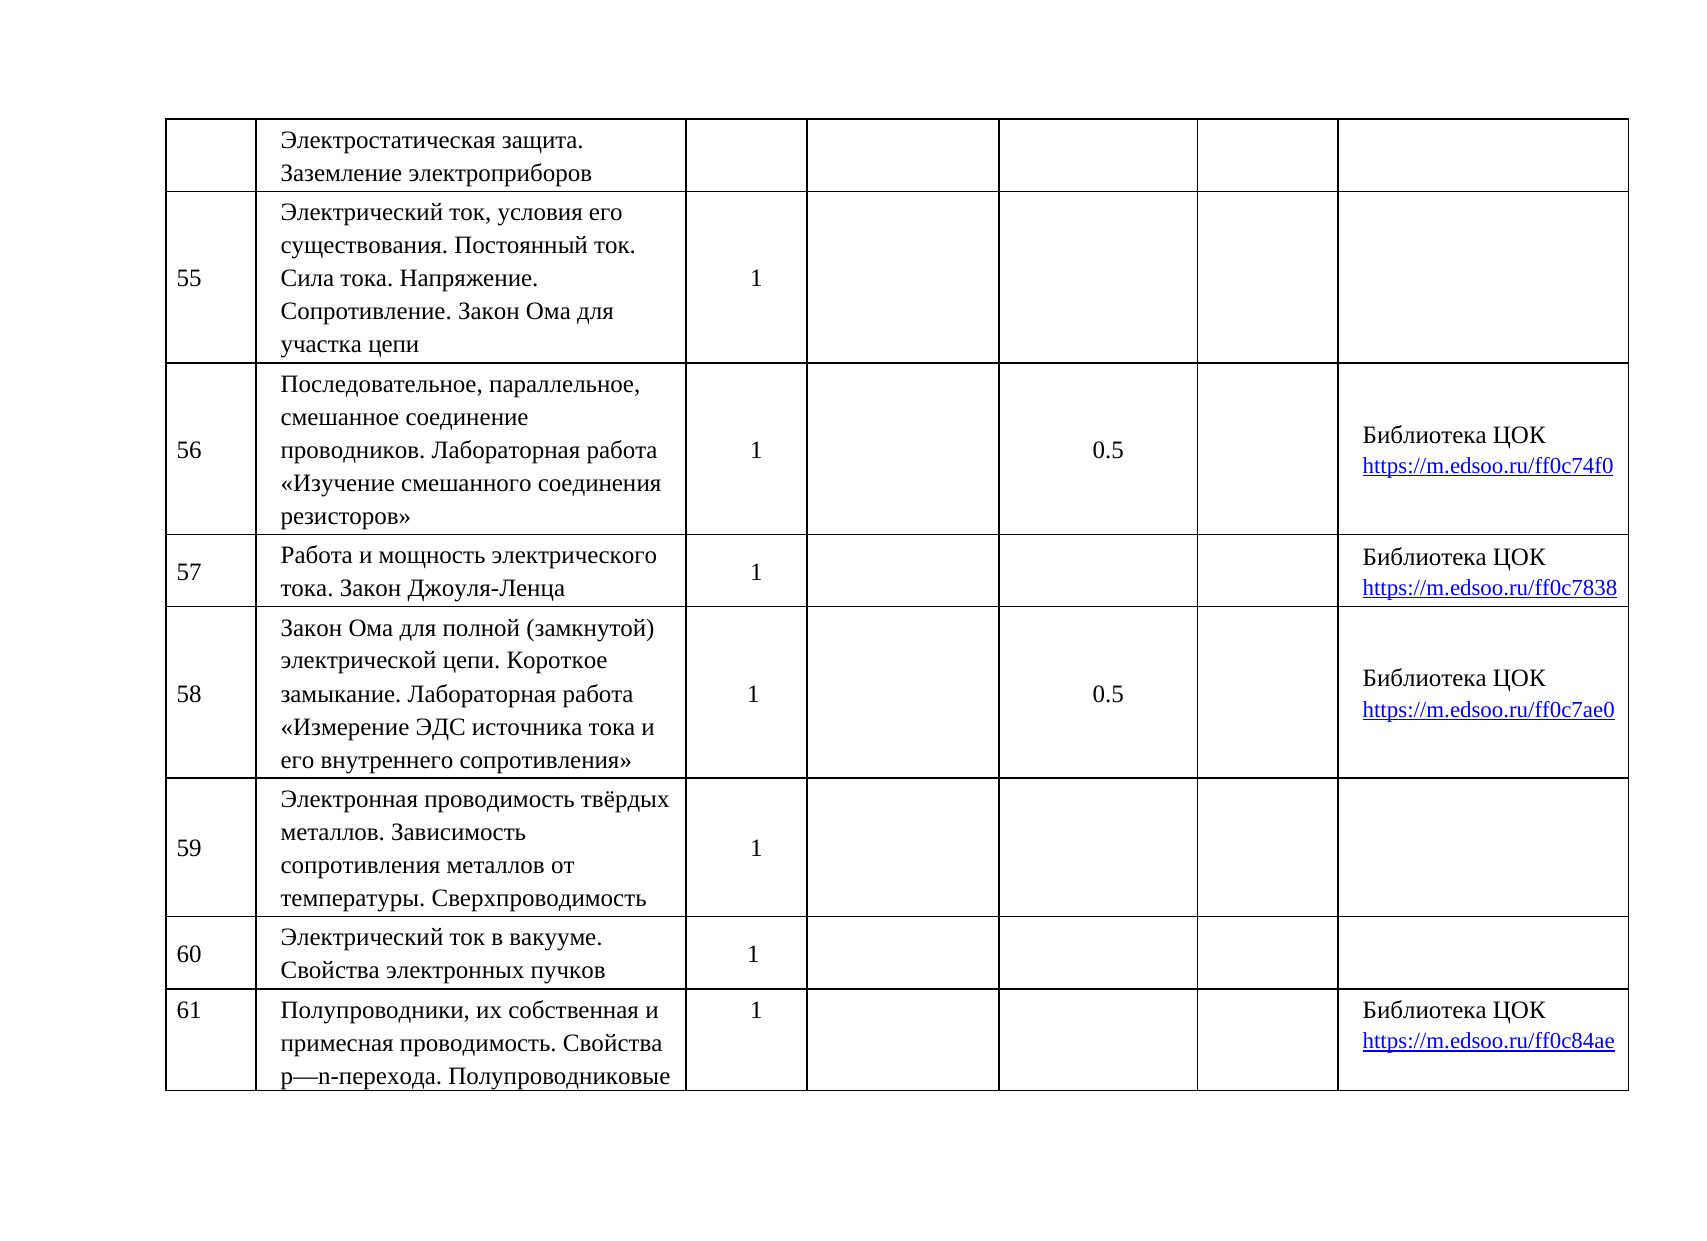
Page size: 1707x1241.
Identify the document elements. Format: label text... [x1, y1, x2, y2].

table_cell [1198, 120, 1337, 191]
table_cell [1198, 192, 1337, 362]
table_cell 56 [167, 364, 255, 533]
table_cell [808, 990, 998, 1090]
table_cell [1339, 917, 1628, 988]
table_cell [808, 192, 998, 362]
table_cell 1 [687, 990, 806, 1090]
table_cell 55 [167, 192, 255, 362]
table_cell Библиотека ЦОК https://m.edsoo.ru/ff0c7838 [1339, 535, 1628, 606]
table_cell [808, 917, 998, 988]
table_cell [1339, 120, 1628, 191]
table_cell 1 [687, 364, 806, 533]
table_cell Работа и мощность электрического тока. Закон Джоуля-Ленца [257, 535, 685, 606]
table_cell [1198, 779, 1337, 916]
table_cell [1198, 535, 1337, 606]
table_cell 1 [687, 535, 806, 606]
table_cell 1 [687, 917, 806, 988]
table_cell Закон Ома для полной (замкнутой) электрической цепи. Короткое замыкание. Лабораторная работа «Измерение ЭДС источника тока и его внутреннего сопротивления» [257, 607, 685, 777]
table_cell [1000, 990, 1197, 1090]
table_cell Электрический ток в вакууме. Свойства электронных пучков [257, 917, 685, 988]
table_cell [1198, 607, 1337, 777]
table_cell 0.5 [1000, 364, 1197, 533]
table_cell 58 [167, 607, 255, 777]
table_cell [808, 120, 998, 191]
table_cell Электрический ток, условия его существования. Постоянный ток. Сила тока. Напряжение. Сопротивление. Закон Ома для участка цепи [257, 192, 685, 362]
table_cell [808, 364, 998, 533]
table_cell Библиотека ЦОК https://m.edsoo.ru/ff0c74f0 [1339, 364, 1628, 533]
table_cell [1198, 917, 1337, 988]
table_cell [1339, 990, 1628, 1090]
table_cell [257, 120, 685, 191]
table_cell [808, 779, 998, 916]
table_cell 60 [167, 917, 255, 988]
table_cell [1000, 917, 1197, 988]
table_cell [257, 990, 685, 1090]
table_cell [1339, 779, 1628, 916]
table_cell 54 [167, 120, 255, 191]
table_cell [1000, 535, 1197, 606]
table_cell 1 [687, 120, 806, 191]
table_cell [808, 607, 998, 777]
table_cell [1339, 192, 1628, 362]
table_cell [1000, 192, 1197, 362]
table_cell 61 [167, 990, 255, 1090]
table_cell 59 [167, 779, 255, 916]
table_cell [1198, 990, 1337, 1090]
table_cell 0.5 [1000, 607, 1197, 777]
table_cell [1000, 120, 1197, 191]
table_cell 1 [687, 779, 806, 916]
table_cell [808, 535, 998, 606]
table_cell Библиотека ЦОК https://m.edsoo.ru/ff0c7ae0 [1339, 607, 1628, 777]
table_cell Последовательное, параллельное, смешанное соединение проводников. Лабораторная работа «Изучение смешанного соединения резисторов» [257, 364, 685, 533]
table_cell [1198, 364, 1337, 533]
table_cell [1000, 779, 1197, 916]
table_cell Электронная проводимость твёрдых металлов. Зависимость сопротивления металлов от температуры. Сверхпроводимость [257, 779, 685, 916]
table_cell 1 [687, 192, 806, 362]
table_cell 57 [167, 535, 255, 606]
table_cell 1 [687, 607, 806, 777]
